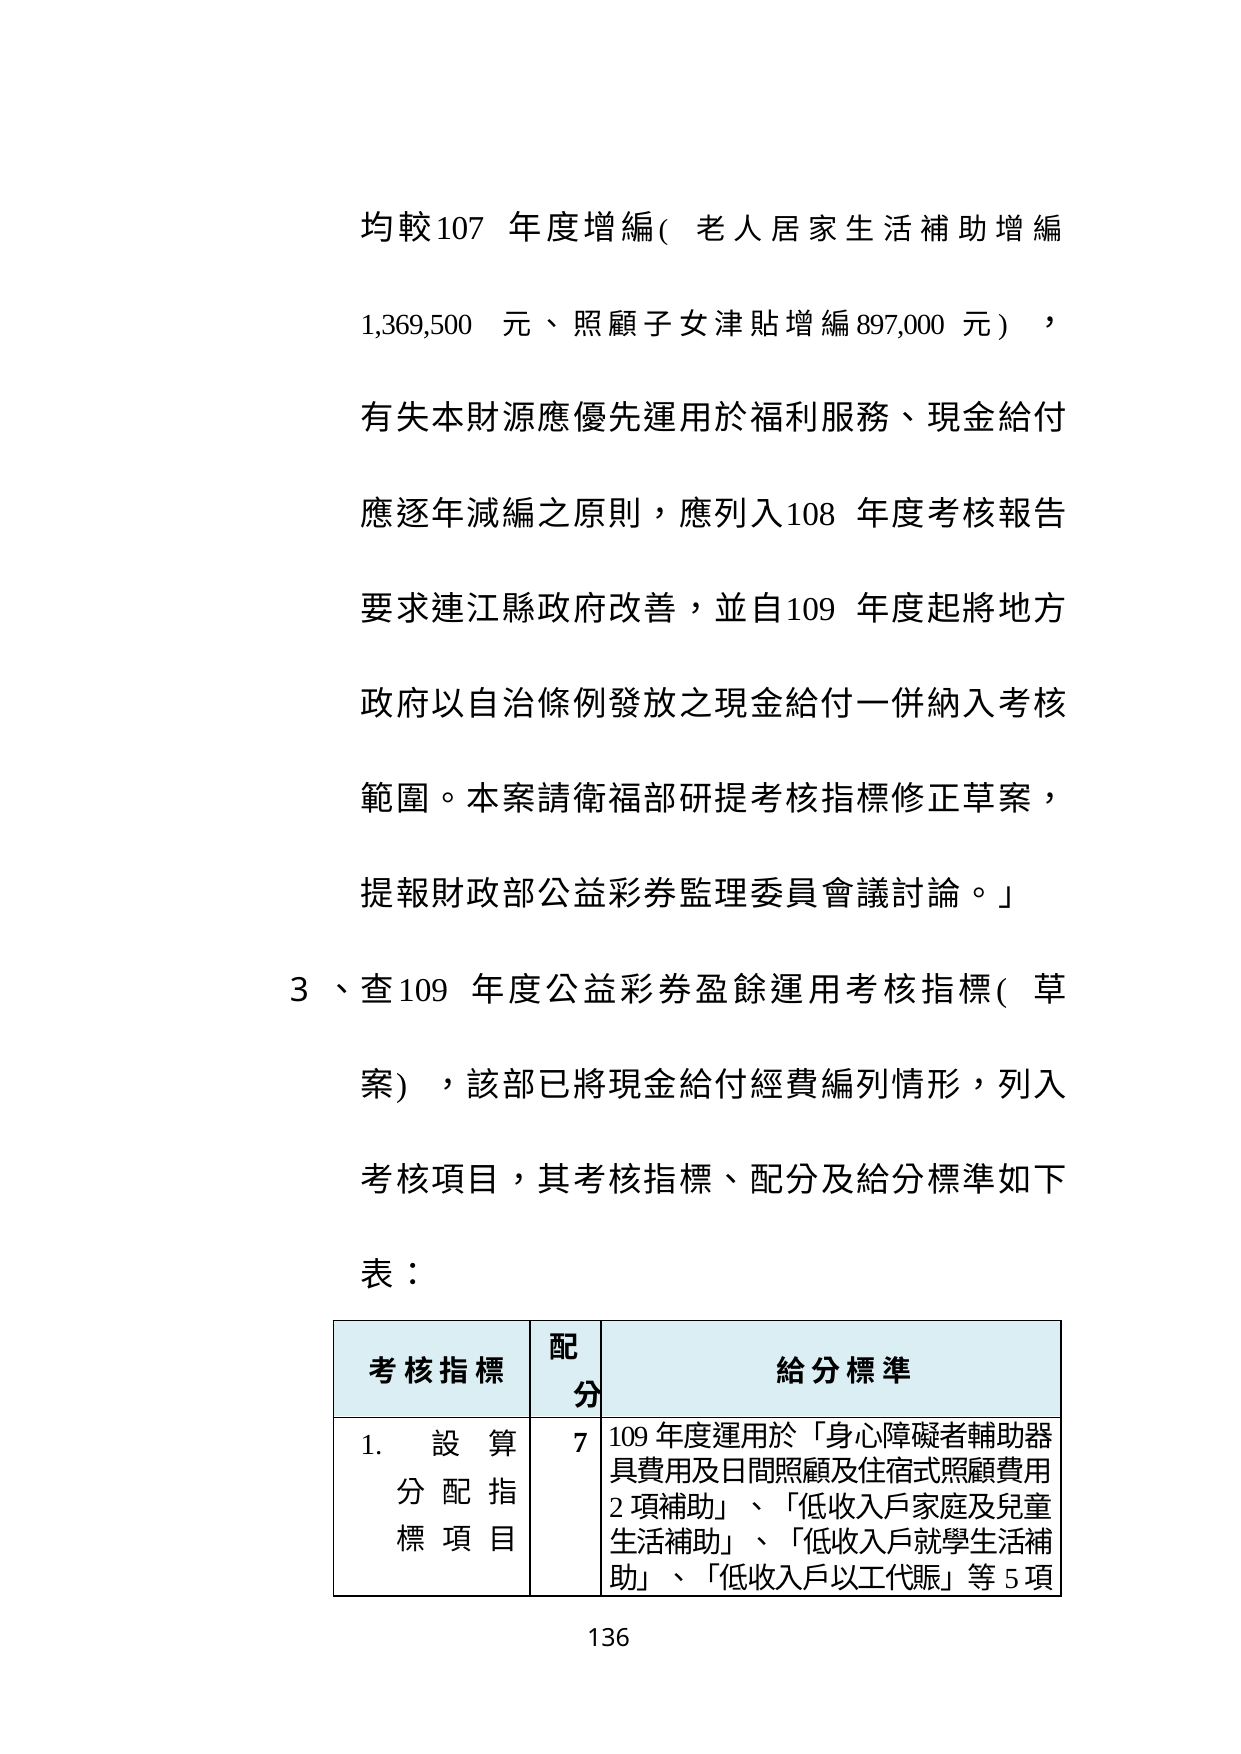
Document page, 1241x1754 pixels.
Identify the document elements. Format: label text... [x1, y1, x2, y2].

subtitle 查109年度公益彩券盈餘運用考核指標(草案)，該部已將現金給付經費編列情形，列入考核項目，其考核指標、配分及給分標準如下表： [272, 939, 1069, 1320]
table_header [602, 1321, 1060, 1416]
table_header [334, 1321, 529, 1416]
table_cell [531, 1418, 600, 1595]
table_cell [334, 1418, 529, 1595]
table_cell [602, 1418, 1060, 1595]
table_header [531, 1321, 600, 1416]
